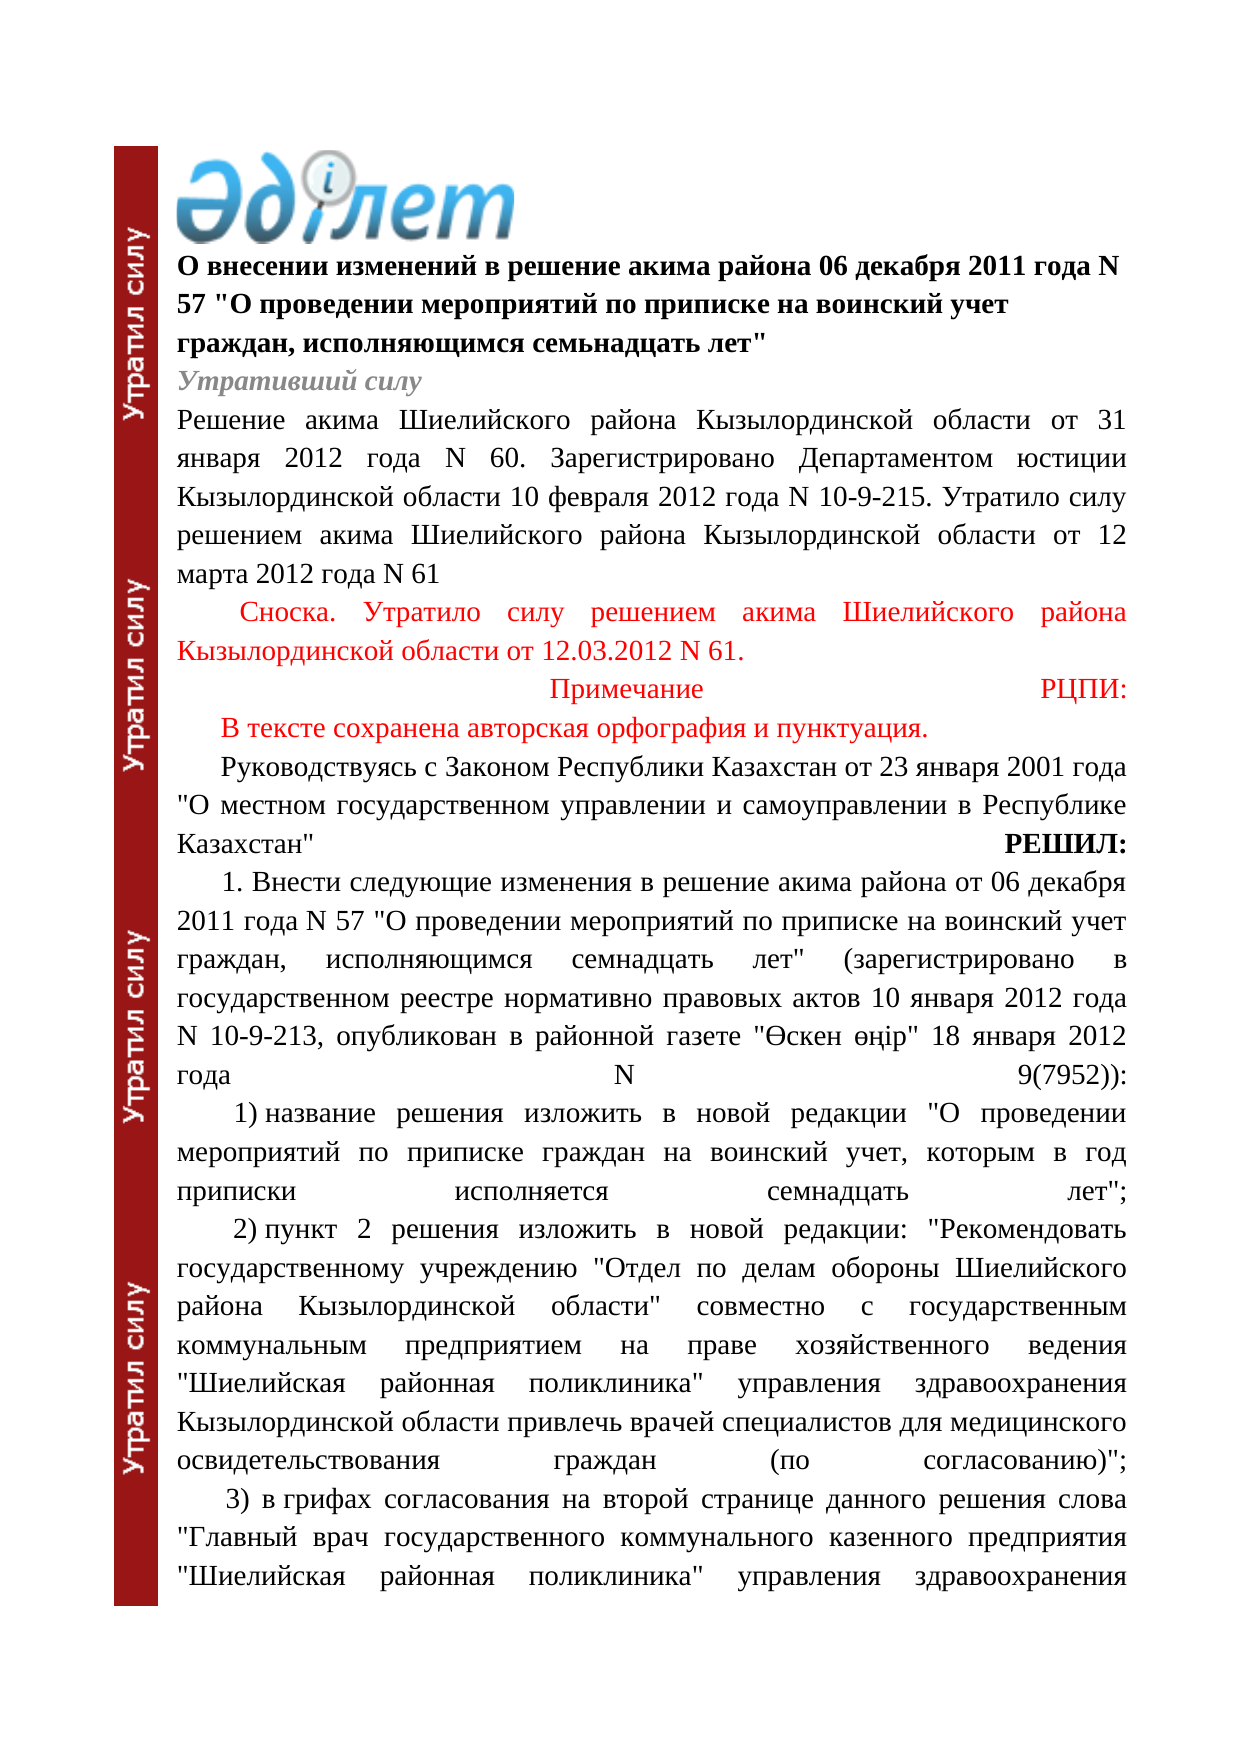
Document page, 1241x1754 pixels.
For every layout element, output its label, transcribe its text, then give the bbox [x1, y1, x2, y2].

picture [114, 146, 158, 248]
text О внесении изменений в решение акима района 06 декабря 2011 года N 57 "О проведении мероприятий по приписке на воинский учет граждан, исполняющимся семьнадцать лет" [112, 248, 1128, 358]
picture [114, 589, 158, 594]
picture [114, 397, 158, 402]
picture [176, 150, 515, 244]
picture [114, 358, 158, 363]
picture [114, 1592, 158, 1606]
text Решение акима Шиелийского района Кызылординской области от 31 января 2012 года N 60. Зарегистрировано Департаментом юстиции Кызылординской области 10 февраля 2012 года N 10-9-215. Утратило силу решением акима Шиелийского района Кызылординской области от 12 марта 2012 года N 61 [112, 402, 1128, 589]
text Примечание РЦПИ: В тексте сохранена авторская орфография и пунктуация. [112, 672, 1128, 744]
picture [114, 667, 158, 672]
picture [114, 744, 158, 749]
text Утративший силу [112, 363, 1128, 397]
text Сноска. Утратило силу решением акима Шиелийского района Кызылординской области от 12.03.2012 N 61. [112, 594, 1128, 667]
